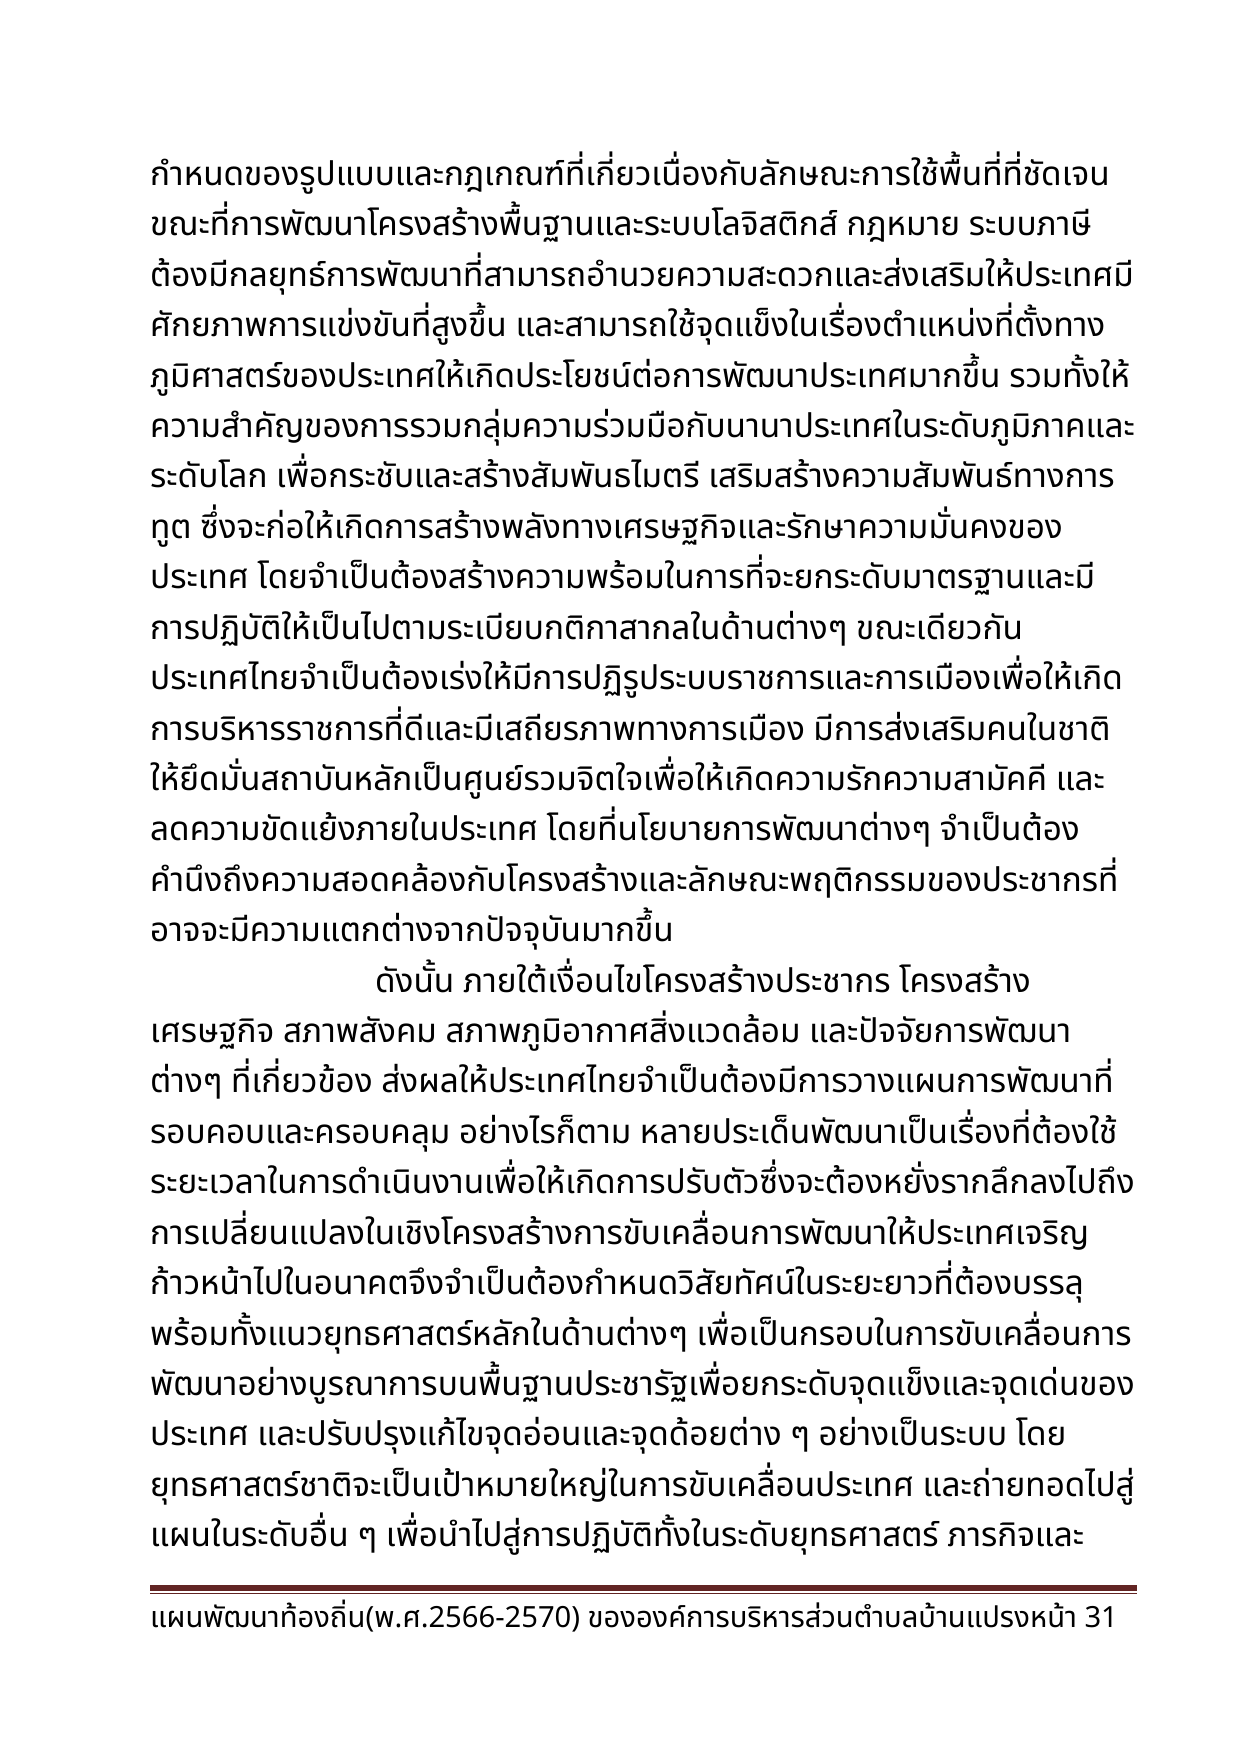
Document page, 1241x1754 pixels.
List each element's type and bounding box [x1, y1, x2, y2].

text [150, 957, 1137, 1562]
text [150, 150, 1137, 957]
